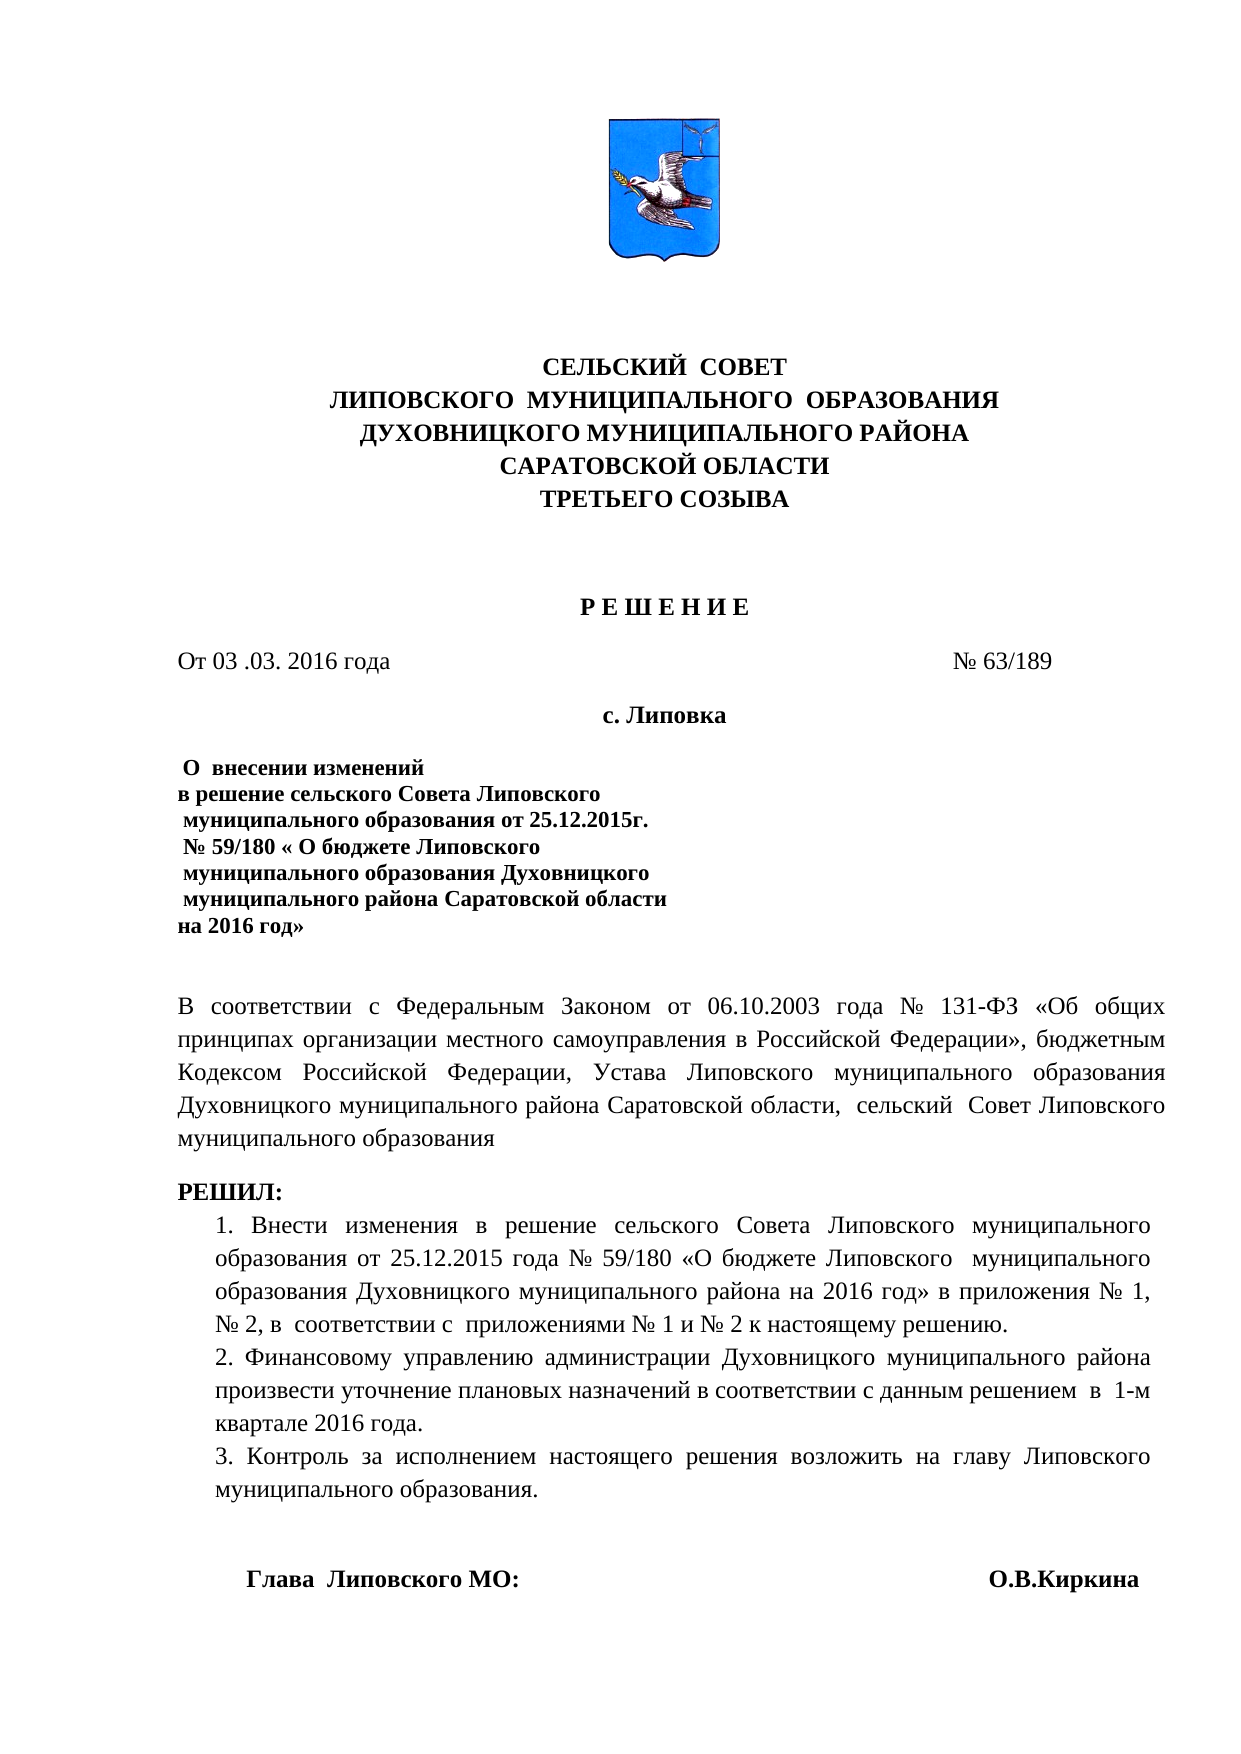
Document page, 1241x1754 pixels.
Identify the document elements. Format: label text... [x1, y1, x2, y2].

text В соответствии с Федеральным Законом от 06.10.2003 года № 131-ФЗ «Об общих принципах организации местного самоуправления в Российской Федерации», бюджетным Кодексом Российской Федерации, Устава Липовского муниципального образования Духовницкого муниципального района Саратовской области, сельский Совет Липовского муниципального образования [177, 991, 1167, 1152]
text муниципального образования от 25.12.2015г. [177, 806, 1152, 833]
text с. Липовка [177, 700, 1152, 729]
text 1. Внести изменения в решение сельского Совета Липовского муниципального образования от 25.12.2015 года № 59/180 «О бюджете Липовского муниципального образования Духовницкого муниципального района на 2016 год» в приложения № 1, № 2, в соответствии с приложениями № 1 и № 2 к настоящему решению. [215, 1210, 1152, 1338]
text муниципального района Саратовской области [177, 886, 1152, 912]
text на 2016 год» [177, 912, 1152, 938]
text 2. Финансовому управлению администрации Духовницкого муниципального района произвести уточнение плановых назначений в соответствии с данным решением в 1-м квартале 2016 года. [215, 1342, 1152, 1437]
text РЕШИЛ: [177, 1177, 1152, 1206]
text муниципального образования Духовницкого [177, 859, 1152, 886]
text От 03 .03. 2016 года № 63/189 [177, 646, 1167, 675]
text 3. Контроль за исполнением настоящего решения возложить на главу Липовского муниципального образования. [215, 1441, 1152, 1503]
text № 59/180 « О бюджете Липовского [177, 833, 1152, 859]
text Глава Липовского МО: О.В.Киркина [177, 1564, 1152, 1593]
text О внесении изменений в решение сельского Совета Липовского [177, 754, 1152, 806]
text СЕЛЬСКИЙ СОВЕТ ЛИПОВСКОГО МУНИЦИПАЛЬНОГО ОБРАЗОВАНИЯ ДУХОВНИЦКОГО МУНИЦИПАЛЬНОГО РАЙОНА САРАТОВСКОЙ ОБЛАСТИ ТРЕТЬЕГО СОЗЫВА [177, 352, 1152, 513]
text Р Е Ш Е Н И Е [177, 592, 1152, 621]
